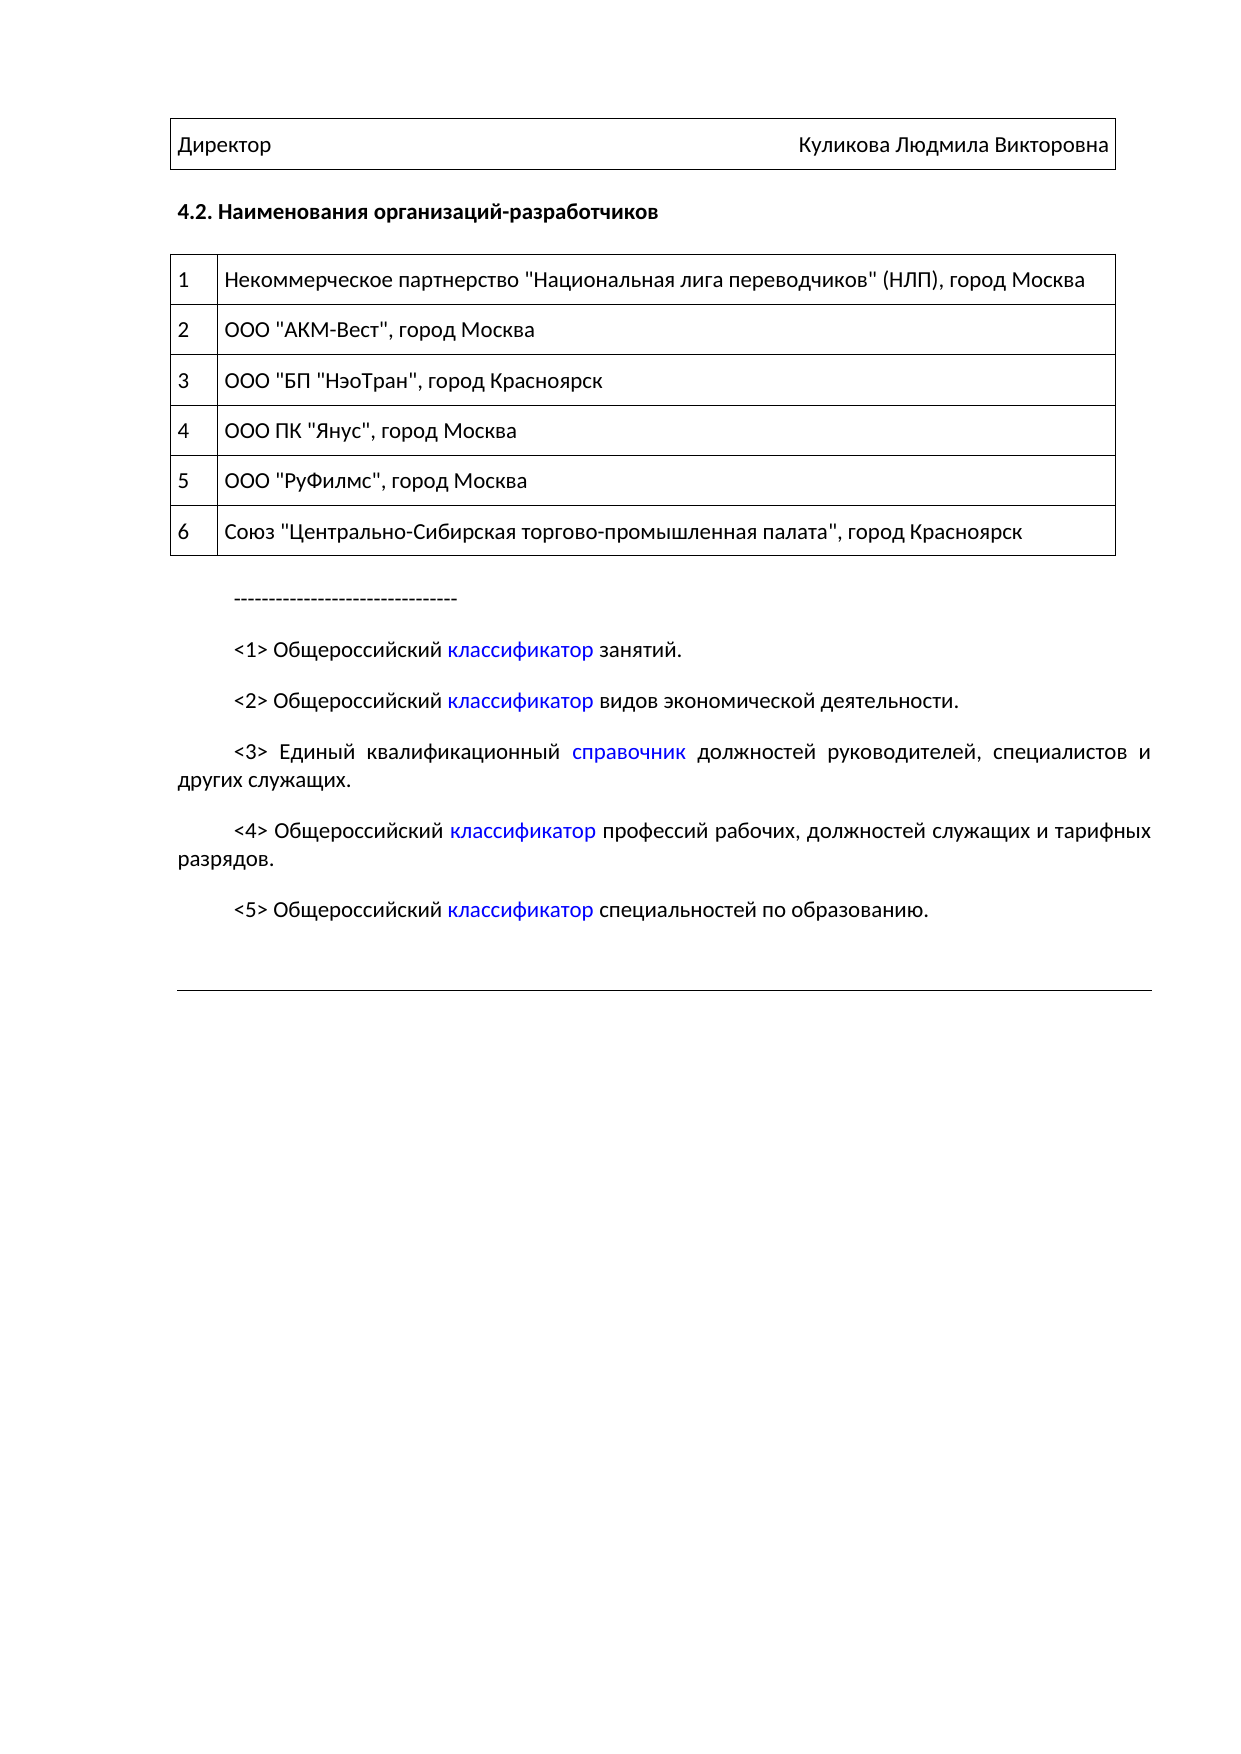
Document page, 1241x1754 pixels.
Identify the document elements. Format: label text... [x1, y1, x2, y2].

text <3> Единый квалификационный справочник должностей руководителей, специалистов и других служащих. [177, 737, 1152, 793]
table_cell Союз "Центрально-Сибирская торгово-промышленная палата", город Красноярск [218, 506, 1115, 555]
text <5> Общероссийский классификатор специальностей по образованию. [177, 895, 1152, 923]
table_cell 3 [171, 355, 217, 404]
table_cell Директор [171, 119, 747, 168]
table_cell ООО "РуФилмс", город Москва [218, 456, 1115, 505]
table_cell 5 [171, 456, 217, 505]
table_cell ООО ПК "Янус", город Москва [218, 406, 1115, 455]
text -------------------------------- [177, 584, 1152, 612]
table_cell Куликова Людмила Викторовна [747, 119, 1115, 168]
table_header Некоммерческое партнерство "Национальная лига переводчиков" (НЛП), город Москва [218, 255, 1115, 304]
table_cell 2 [171, 305, 217, 354]
text <4> Общероссийский классификатор профессий рабочих, должностей служащих и тарифных разрядов. [177, 816, 1152, 872]
table_cell 4 [171, 406, 217, 455]
title 4.2. Наименования организаций-разработчиков [177, 197, 1152, 226]
table_header 1 [171, 255, 217, 304]
table_cell ООО "АКМ-Вест", город Москва [218, 305, 1115, 354]
table_cell 6 [171, 506, 217, 555]
text <1> Общероссийский классификатор занятий. [177, 635, 1152, 663]
table_cell ООО "БП "НэоТран", город Красноярск [218, 355, 1115, 404]
text <2> Общероссийский классификатор видов экономической деятельности. [177, 686, 1152, 714]
